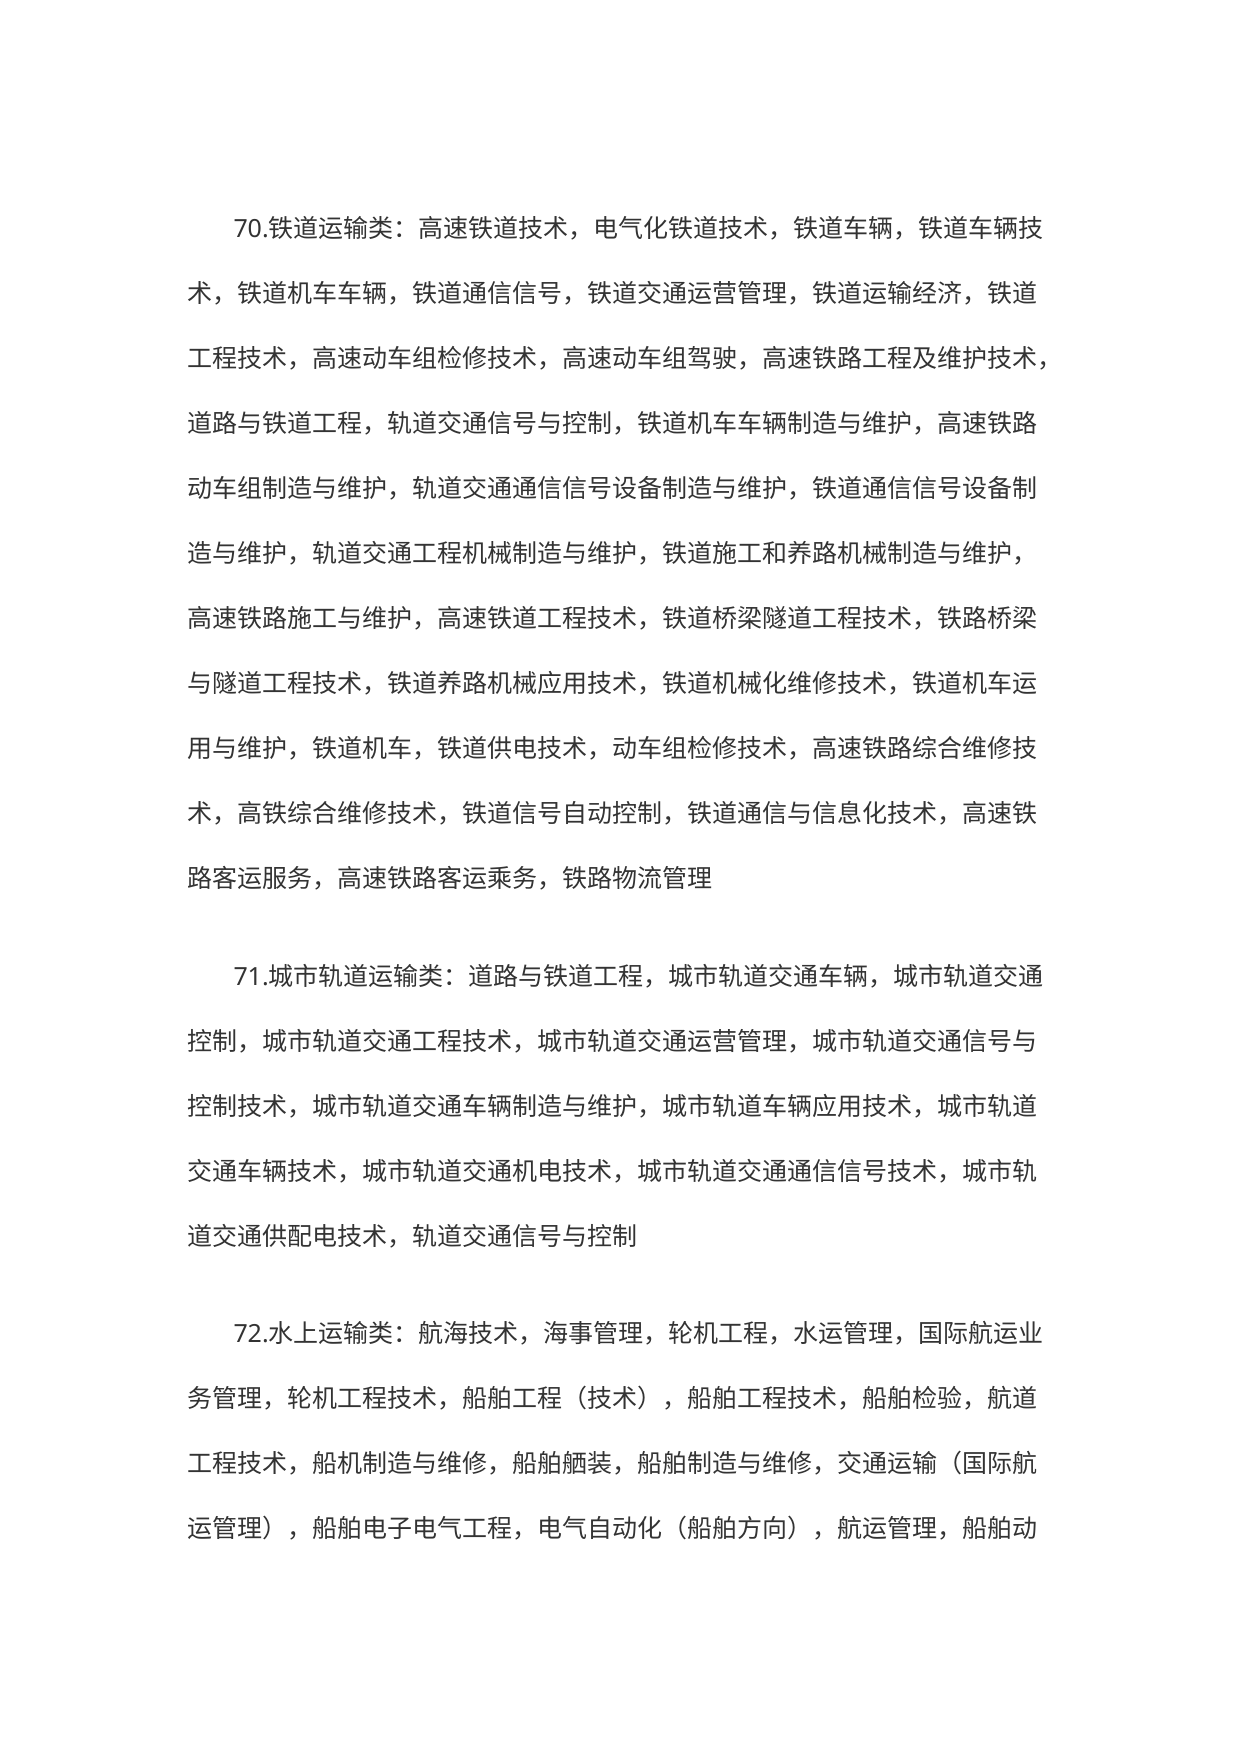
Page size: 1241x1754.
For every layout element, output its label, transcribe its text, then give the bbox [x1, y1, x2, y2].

text 70.铁道运输类：高速铁道技术，电气化铁道技术，铁道车辆，铁道车辆技术，铁道机车车辆，铁道通信信号，铁道交通运营管理，铁道运输经济，铁道工程技术，高速动车组检修技术，高速动车组驾驶，高速铁路工程及维护技术，道路与铁道工程，轨道交通信号与控制，铁道机车车辆制造与维护，高速铁路动车组制造与维护，轨道交通通信信号设备制造与维护，铁道通信信号设备制造与维护，轨道交通工程机械制造与维护，铁道施工和养路机械制造与维护，高速铁路施工与维护，高速铁道工程技术，铁道桥梁隧道工程技术，铁路桥梁与隧道工程技术，铁道养路机械应用技术，铁道机械化维修技术，铁道机车运用与维护，铁道机车，铁道供电技术，动车组检修技术，高速铁路综合维修技术，高铁综合维修技术，铁道信号自动控制，铁道通信与信息化技术，高速铁路客运服务，高速铁路客运乘务，铁路物流管理 [187, 194, 1053, 909]
text 71.城市轨道运输类：道路与铁道工程，城市轨道交通车辆，城市轨道交通控制，城市轨道交通工程技术，城市轨道交通运营管理，城市轨道交通信号与控制技术，城市轨道交通车辆制造与维护，城市轨道车辆应用技术，城市轨道交通车辆技术，城市轨道交通机电技术，城市轨道交通通信信号技术，城市轨道交通供配电技术，轨道交通信号与控制 [187, 942, 1053, 1267]
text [187, 1299, 1053, 1559]
